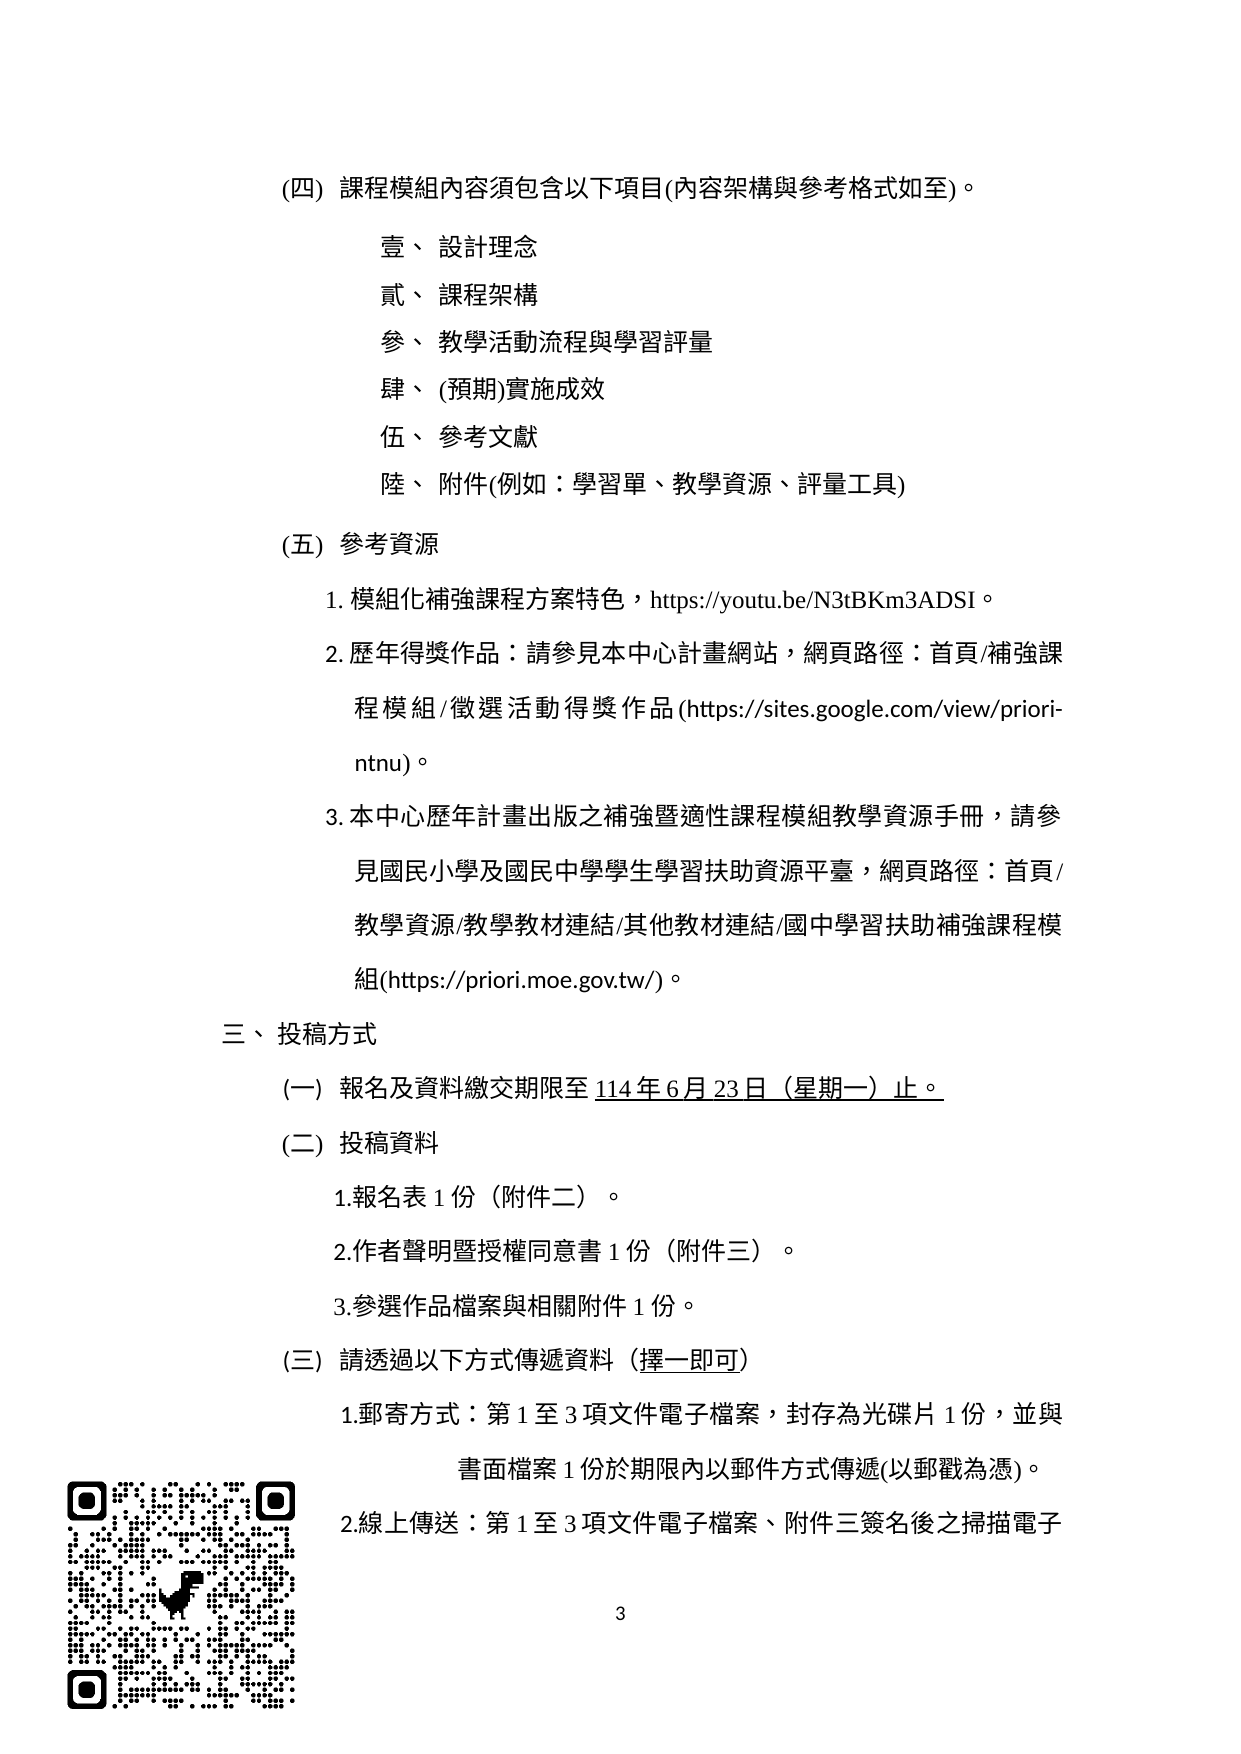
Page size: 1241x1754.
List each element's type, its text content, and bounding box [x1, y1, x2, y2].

picture [46, 1460, 317, 1731]
list 作者聲明暨授權同意書 1 份（附件三）。 [333, 1232, 1063, 1268]
table_header 設計理念 [427, 223, 1033, 270]
table_header [369, 223, 427, 270]
list 參考資源 [302, 525, 1063, 561]
table_cell (預期)實施成效 [427, 364, 1033, 412]
table_cell [369, 412, 427, 459]
list 報名表 1 份（附件二）。 [333, 1177, 1063, 1214]
table_cell [369, 459, 427, 506]
list 課程模組內容須包含以下項目(內容架構與參考格式如至)。 [302, 168, 1063, 204]
list 報名及資料繳交期限至114年6月23日（星期一）止。 [302, 1069, 1063, 1105]
table_cell 教學活動流程與學習評量 [427, 317, 1033, 364]
list 郵寄方式：第1至3項文件電子檔案，封存為光碟片1份，並與書面檔案1份於期限內以郵件方式傳遞(以郵戳為憑)。 [340, 1395, 1063, 1486]
table_cell 課程架構 [427, 270, 1033, 317]
list 請透過以下方式傳遞資料（擇一即可） [302, 1341, 1063, 1377]
list 參選作品檔案與相關附件 1 份。 [333, 1286, 1063, 1322]
table_cell 參考文獻 [427, 412, 1033, 459]
list 投稿資料 [302, 1123, 1063, 1159]
list 歷年得獎作品：請參見本中心計畫網站，網頁路徑：首頁/補強課程模組/徵選活動得獎作品(https://sites.google.com/view/priori-ntnu)。 [325, 634, 1063, 779]
list 投稿方式 [221, 1014, 1063, 1051]
list 本中心歷年計畫出版之補強暨適性課程模組教學資源手冊，請參見國民小學及國民中學學生學習扶助資源平臺，網頁路徑：首頁/教學資源/教學教材連結/其他教材連結/國中學習扶助補強課程模組(https://priori.moe.gov.tw/)。 [325, 797, 1063, 996]
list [340, 1504, 1063, 1540]
table_cell [369, 364, 427, 412]
table_cell [369, 270, 427, 317]
table_cell 附件(例如：學習單、教學資源、評量工具) [427, 459, 1033, 506]
table_cell [369, 317, 427, 364]
list 模組化補強課程方案特色，https://youtu.be/N3tBKm3ADSI。 [325, 579, 1063, 616]
